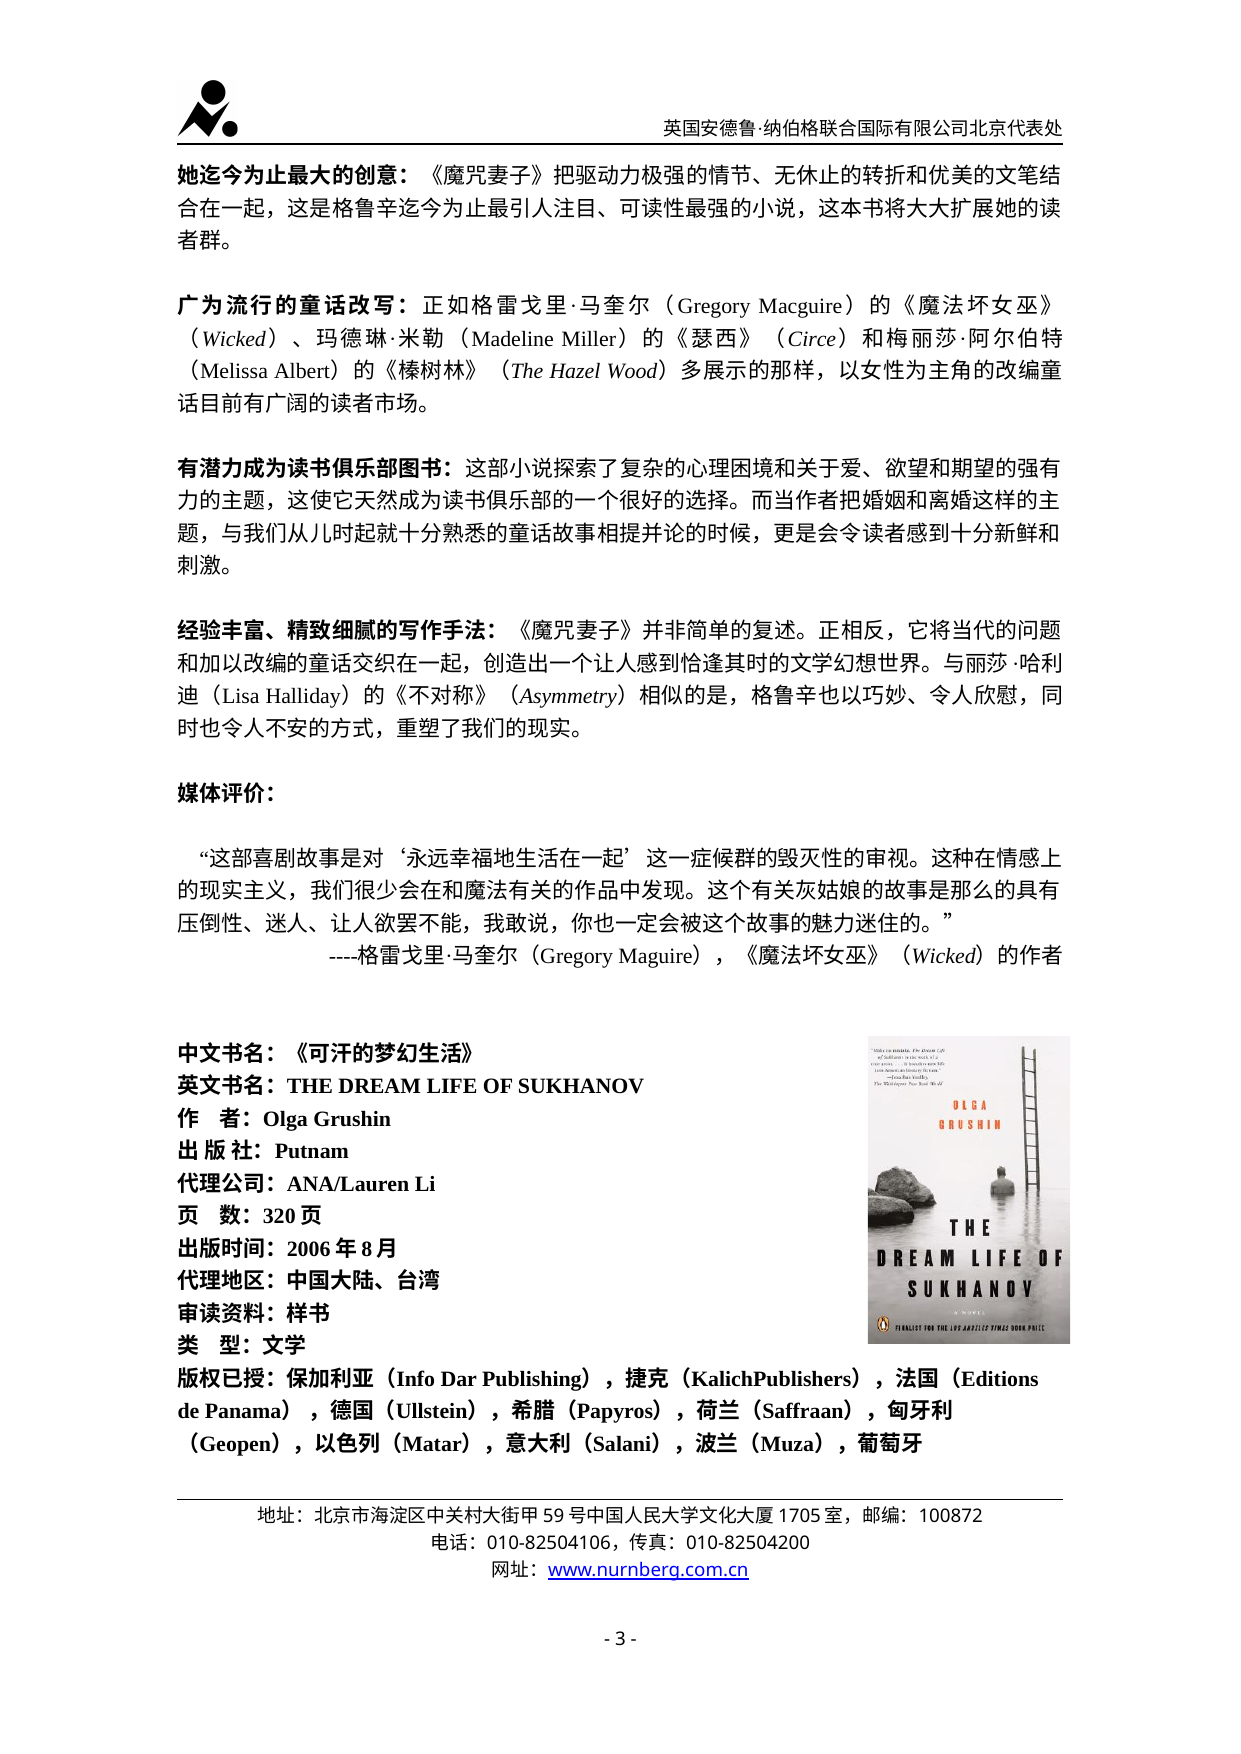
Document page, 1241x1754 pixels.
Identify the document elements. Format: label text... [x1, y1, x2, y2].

text 出版时间：2006年8月 [177, 1230, 867, 1263]
text 有潜力成为读书俱乐部图书：这部小说探索了复杂的心理困境和关于爱、欲望和期望的强有力的主题，这使它天然成为读书俱乐部的一个很好的选择。而当作者把婚姻和离婚这样的主题，与我们从儿时起就十分熟悉的童话故事相提并论的时候，更是会令读者感到十分新鲜和刺激。 [177, 450, 1063, 580]
text 英文书名：THE DREAM LIFE OF SUKHANOV [177, 1068, 867, 1100]
text 出 版 社：Putnam [177, 1133, 867, 1165]
text ----格雷戈里·马奎尔（Gregory Maguire），《魔法坏女巫》（Wicked）的作者 [177, 938, 1063, 970]
text 媒体评价： [177, 775, 1063, 808]
text 广为流行的童话改写：正如格雷戈里·马奎尔（Gregory Macguire）的《魔法坏女巫》（Wicked）、玛德琳·米勒（Madeline Miller）的《瑟西》（Circe）和梅丽莎·阿尔伯特（Melissa Albert）的《榛树林》（The Hazel Wood）多展示的那样，以女性为主角的改编童话目前有广阔的读者市场。 [177, 288, 1063, 418]
picture [177, 80, 238, 137]
text 审读资料：样书 [177, 1295, 867, 1328]
text 中文书名：《可汗的梦幻生活》 [177, 1035, 1063, 1068]
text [177, 1360, 1063, 1458]
text 她迄今为止最大的创意：《魔咒妻子》把驱动力极强的情节、无休止的转折和优美的文笔结合在一起，这是格鲁辛迄今为止最引人注目、可读性最强的小说，这本书将大大扩展她的读者群。 [177, 158, 1063, 255]
text 作 者：Olga Grushin [177, 1100, 867, 1133]
text 经验丰富、精致细腻的写作手法：《魔咒妻子》并非简单的复述。正相反，它将当代的问题和加以改编的童话交织在一起，创造出一个让人感到恰逢其时的文学幻想世界。与丽莎·哈利迪（Lisa Halliday）的《不对称》（Asymmetry）相似的是，格鲁辛也以巧妙、令人欣慰，同时也令人不安的方式，重塑了我们的现实。 [177, 613, 1063, 743]
text 页 数：320页 [177, 1198, 867, 1230]
text 类 型：文学 [177, 1328, 1063, 1360]
picture [867, 1036, 1071, 1343]
text 代理地区：中国大陆、台湾 [177, 1263, 867, 1295]
text “这部喜剧故事是对‘永远幸福地生活在一起’这一症候群的毁灭性的审视。这种在情感上的现实主义，我们很少会在和魔法有关的作品中发现。这个有关灰姑娘的故事是那么的具有压倒性、迷人、让人欲罢不能，我敢说，你也一定会被这个故事的魅力迷住的。” [177, 840, 1063, 938]
text 代理公司：ANA/Lauren Li [177, 1165, 867, 1198]
